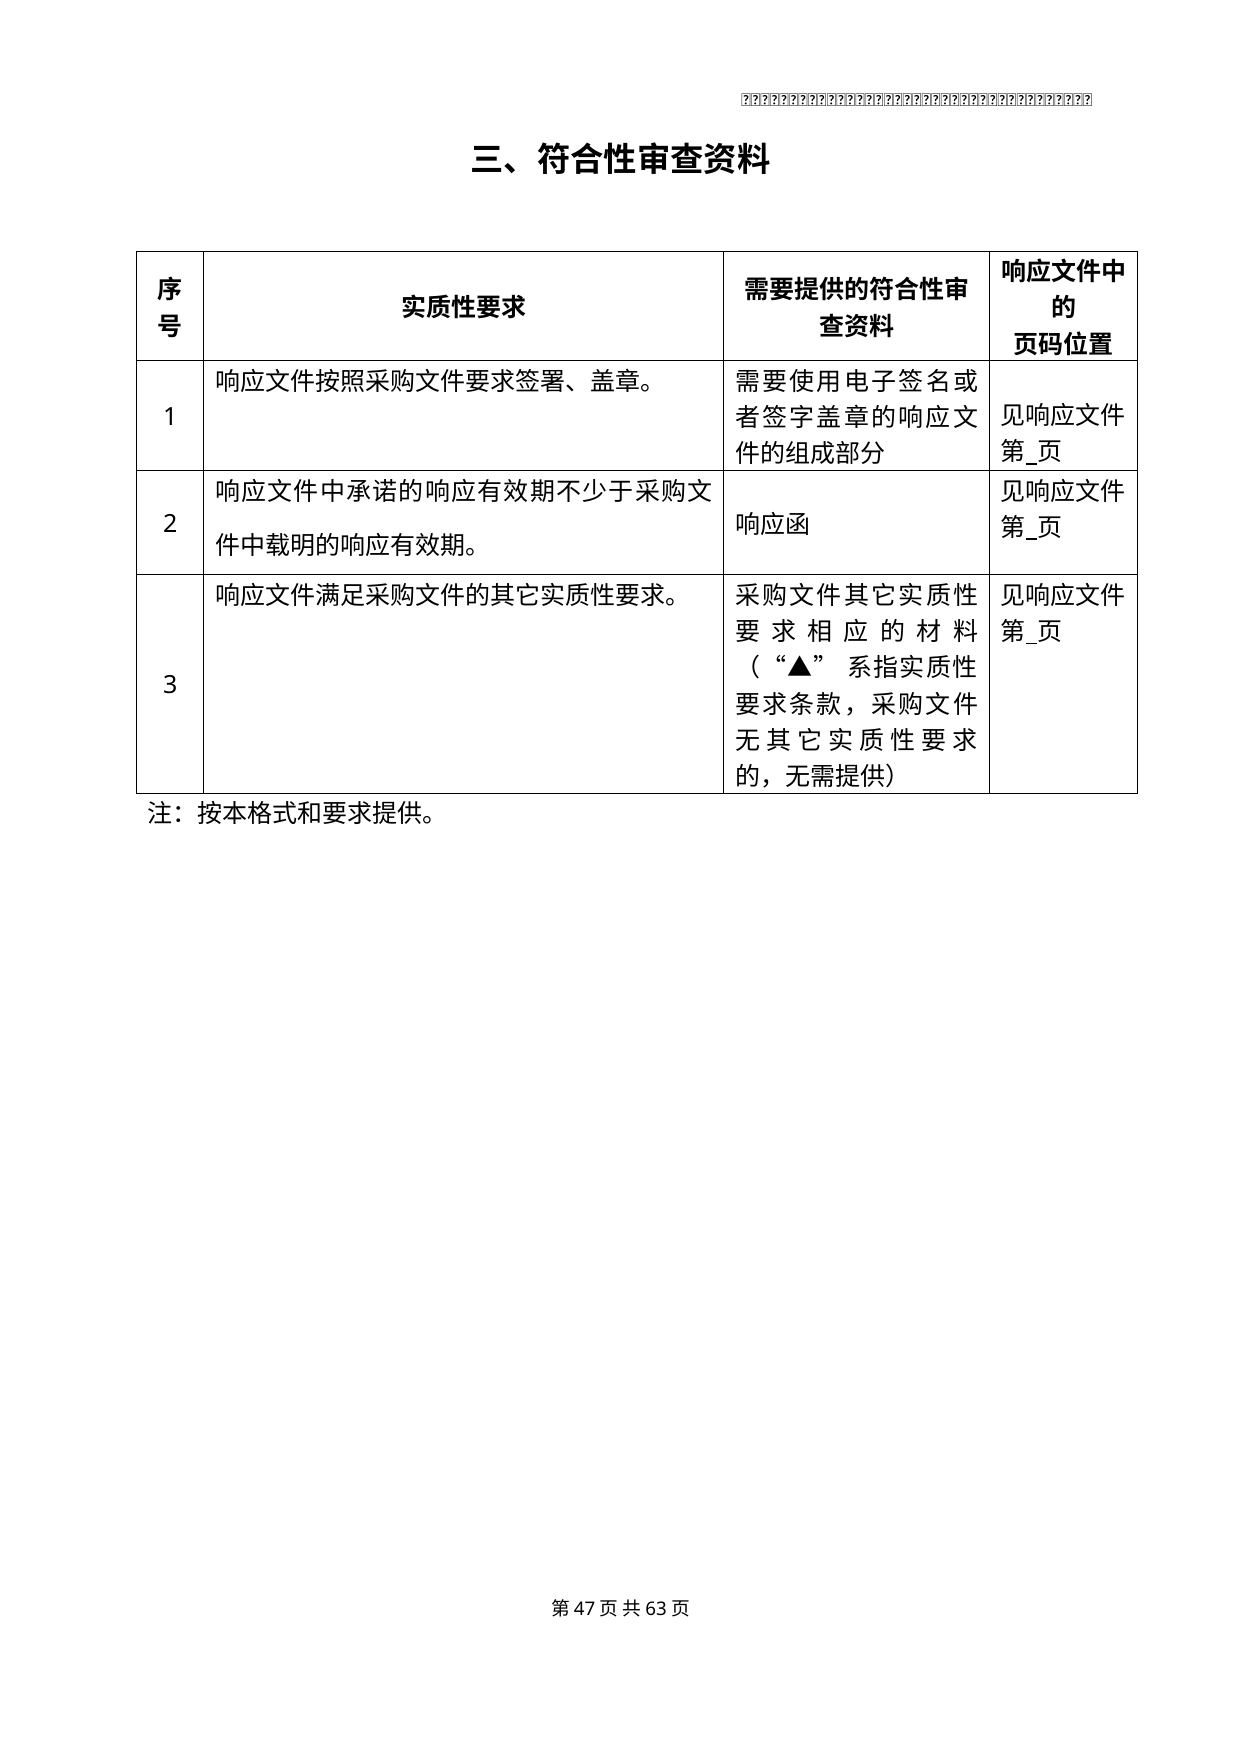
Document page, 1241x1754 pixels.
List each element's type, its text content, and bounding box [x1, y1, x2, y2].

table_cell 需要使用电子签名或者签字盖章的响应文件的组成部分 [724, 361, 989, 470]
table_cell 3 [137, 575, 203, 793]
table_cell 见响应文件第 页 [990, 471, 1137, 574]
table_cell 采购文件其它实质性要求相应的材料（“▲” 系指实质性要求条款，采购文件无其它实质性要求的，无需提供） [724, 575, 989, 793]
table_cell 见响应文件第 页 [990, 575, 1137, 793]
table_cell 响应文件中承诺的响应有效期不少于采购文件中载明的响应有效期。 [204, 471, 723, 574]
table_header 需要提供的符合性审查资料 [724, 252, 989, 360]
table_cell 2 [137, 471, 203, 574]
table_cell 响应文件按照采购文件要求签署、盖章。 [204, 361, 723, 470]
text 三、符合性审查资料 [148, 133, 1092, 181]
table_header 响应文件中的 页码位置 [990, 252, 1137, 360]
table_cell 1 [137, 361, 203, 470]
table_cell 见响应文件 第 页 [990, 361, 1137, 470]
table_cell 响应函 [724, 471, 989, 574]
table_header 序号 [137, 252, 203, 360]
table_header 实质性要求 [204, 252, 723, 360]
table_cell 响应文件满足采购文件的其它实质性要求。 [204, 575, 723, 793]
text 注：按本格式和要求提供。 [148, 794, 1049, 830]
